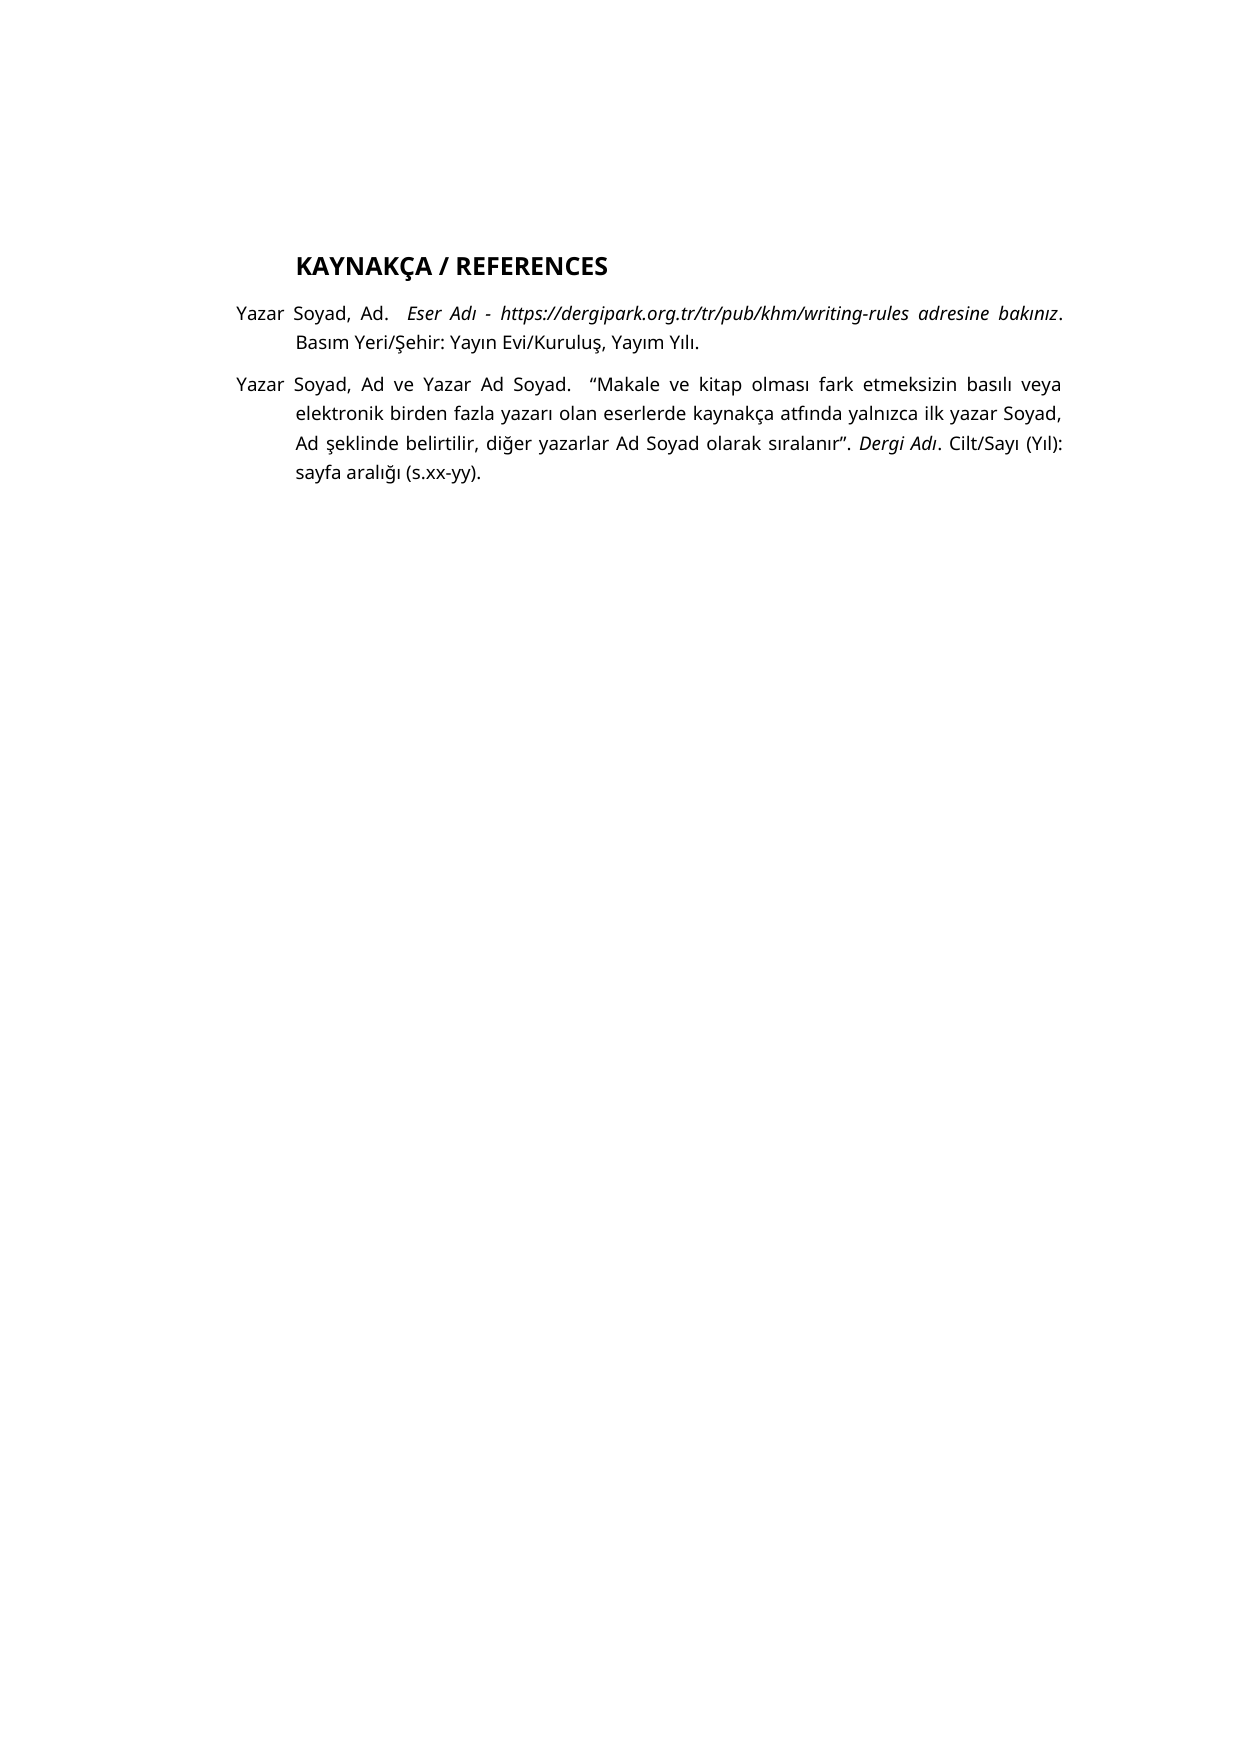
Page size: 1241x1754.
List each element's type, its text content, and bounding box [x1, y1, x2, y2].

text Yazar Soyad, Ad. Eser Adı - https://dergipark.org.tr/tr/pub/khm/writing-rules adresine bakınız. Basım Yeri/Şehir: Yayın Evi/Kuruluş, Yayım Yılı. [236, 300, 1063, 355]
subtitle KAYNAKÇA / REFERENCES [236, 249, 1063, 283]
text Yazar Soyad, Ad ve Yazar Ad Soyad. “Makale ve kitap olması fark etmeksizin basılı veya elektronik birden fazla yazarı olan eserlerde kaynakça atfında yalnızca ilk yazar Soyad, Ad şeklinde belirtilir, diğer yazarlar Ad Soyad olarak sıralanır”. Dergi Adı. Cilt/Sayı (Yıl): sayfa aralığı (s.xx-yy). [236, 371, 1063, 485]
